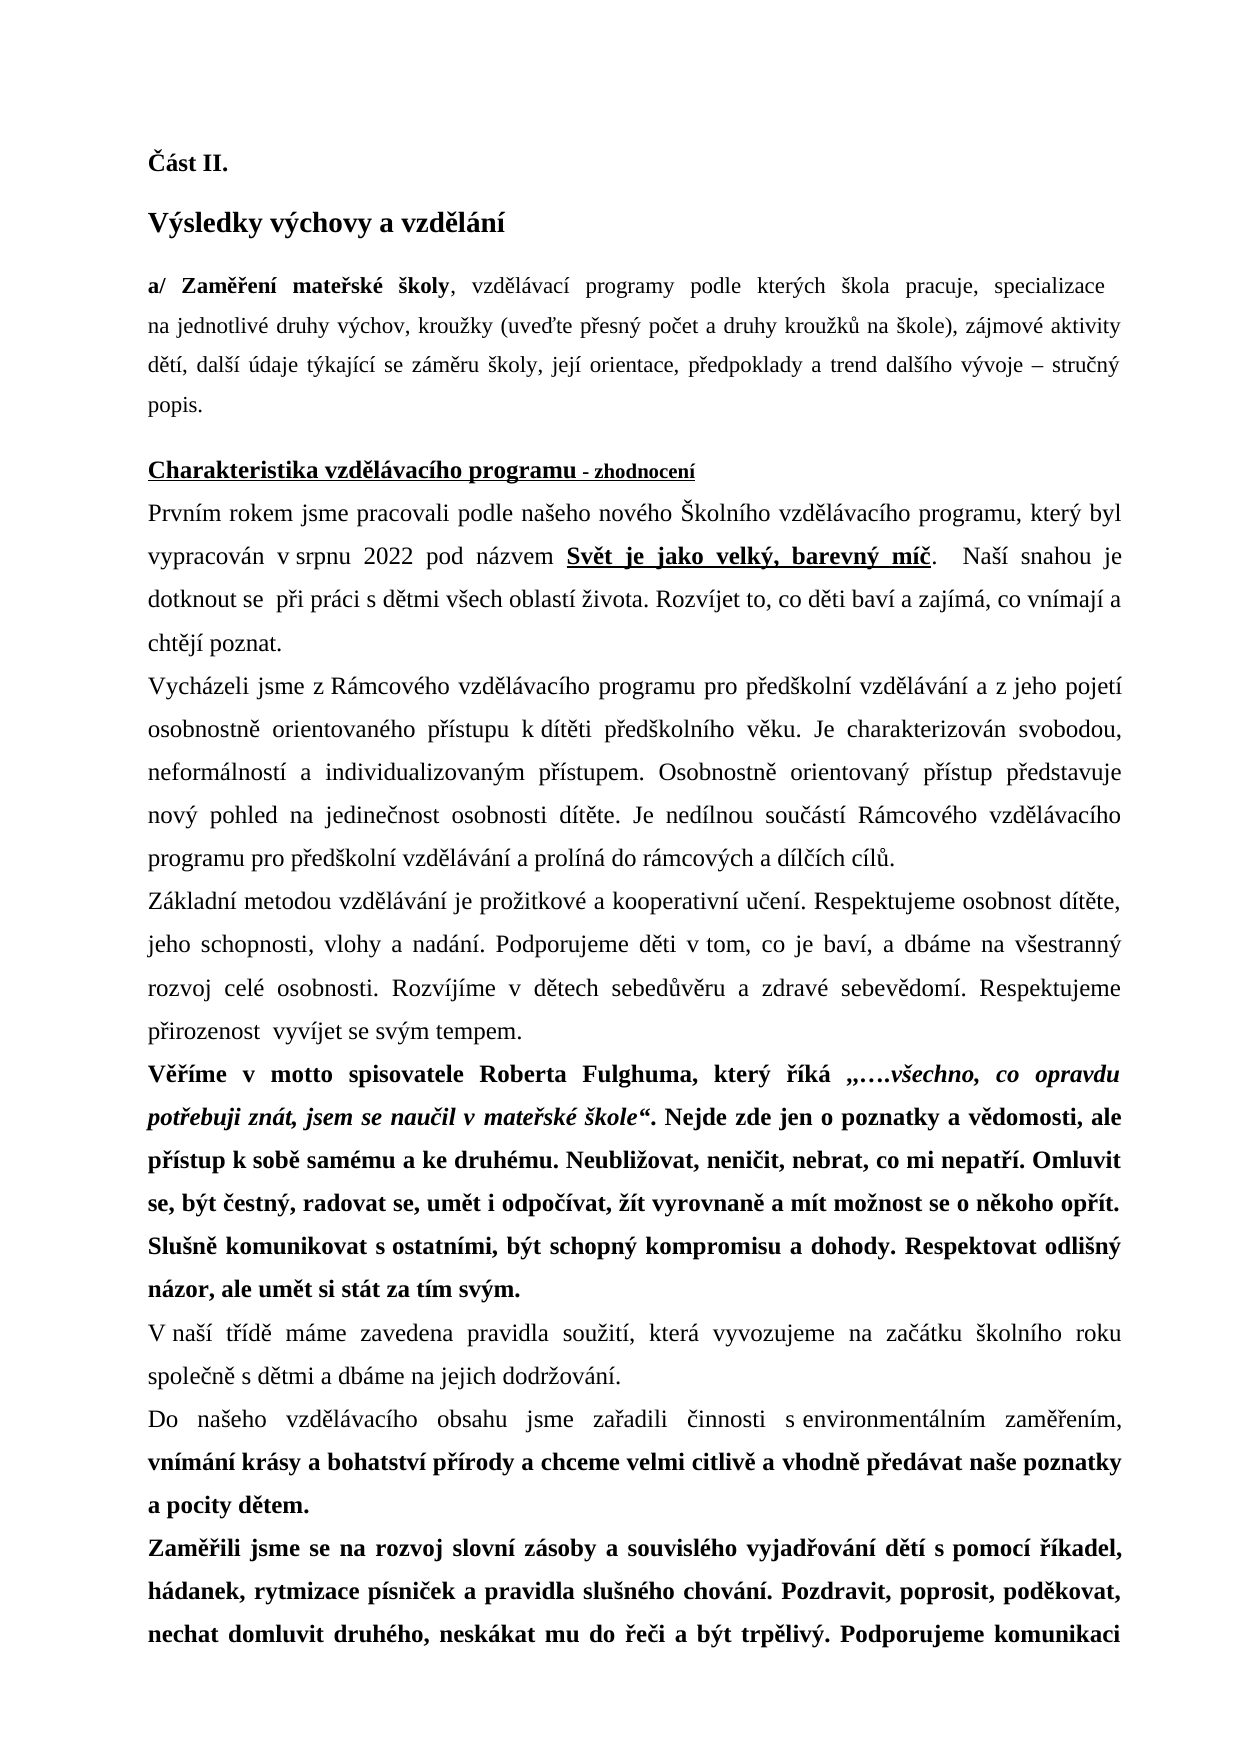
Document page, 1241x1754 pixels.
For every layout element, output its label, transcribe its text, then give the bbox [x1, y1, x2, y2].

text Do našeho vzdělávacího obsahu jsme zařadili činnosti s environmentálním zaměřením, vnímání krásy a bohatství přírody a chceme velmi citlivě a vhodně předávat naše poznatky a pocity dětem. [148, 1404, 1122, 1519]
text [148, 1533, 1122, 1648]
text Prvním rokem jsme pracovali podle našeho nového Školního vzdělávacího programu, který byl vypracován v srpnu 2022 pod názvem Svět je jako velký, barevný míč. Naší snahou je dotknout se při práci s dětmi všech oblastí života. Rozvíjet to, co děti baví a zajímá, co vnímají a chtějí poznat. [148, 498, 1122, 656]
text Charakteristika vzdělávacího programu - zhodnocení [148, 455, 1122, 484]
text a/ Zaměření mateřské školy, vzdělávací programy podle kterých škola pracuje, specializace na jednotlivé druhy výchov, kroužky (uveďte přesný počet a druhy kroužků na škole), zájmové aktivity dětí, další údaje týkající se záměru školy, její orientace, předpoklady a trend dalšího vývoje – stručný popis. [148, 272, 1122, 417]
text Základní metodou vzdělávání je prožitkové a kooperativní učení. Respektujeme osobnost dítěte, jeho schopnosti, vlohy a nadání. Podporujeme děti v tom, co je baví, a dbáme na všestranný rozvoj celé osobnosti. Rozvíjíme v dětech sebedůvěru a zdravé sebevědomí. Respektujeme přirozenost vyvíjet se svým tempem. [148, 886, 1122, 1044]
text Vycházeli jsme z Rámcového vzdělávacího programu pro předškolní vzdělávání a z jeho pojetí osobnostně orientovaného přístupu k dítěti předškolního věku. Je charakterizován svobodou, neformálností a individualizovaným přístupem. Osobnostně orientovaný přístup představuje nový pohled na jedinečnost osobnosti dítěte. Je nedílnou součástí Rámcového vzdělávacího programu pro předškolní vzdělávání a prolíná do rámcových a dílčích cílů. [148, 671, 1122, 872]
text Věříme v motto spisovatele Roberta Fulghuma, který říká ,,….všechno, co opravdu potřebuji znát, jsem se naučil v mateřské škole“. Nejde zde jen o poznatky a vědomosti, ale přístup k sobě samému a ke druhému. Neubližovat, neničit, nebrat, co mi nepatří. Omluvit se, být čestný, radovat se, umět i odpočívat, žít vyrovnaně a mít možnost se o někoho opřít. Slušně komunikovat s ostatními, být schopný kompromisu a dohody. Respektovat odlišný názor, ale umět si stát za tím svým. [148, 1059, 1122, 1303]
subtitle Výsledky výchovy a vzdělání [148, 205, 1122, 239]
text V naší třídě máme zavedena pravidla soužití, která vyvozujeme na začátku školního roku společně s dětmi a dbáme na jejich dodržování. [148, 1318, 1122, 1389]
text Část II. [148, 148, 1122, 176]
